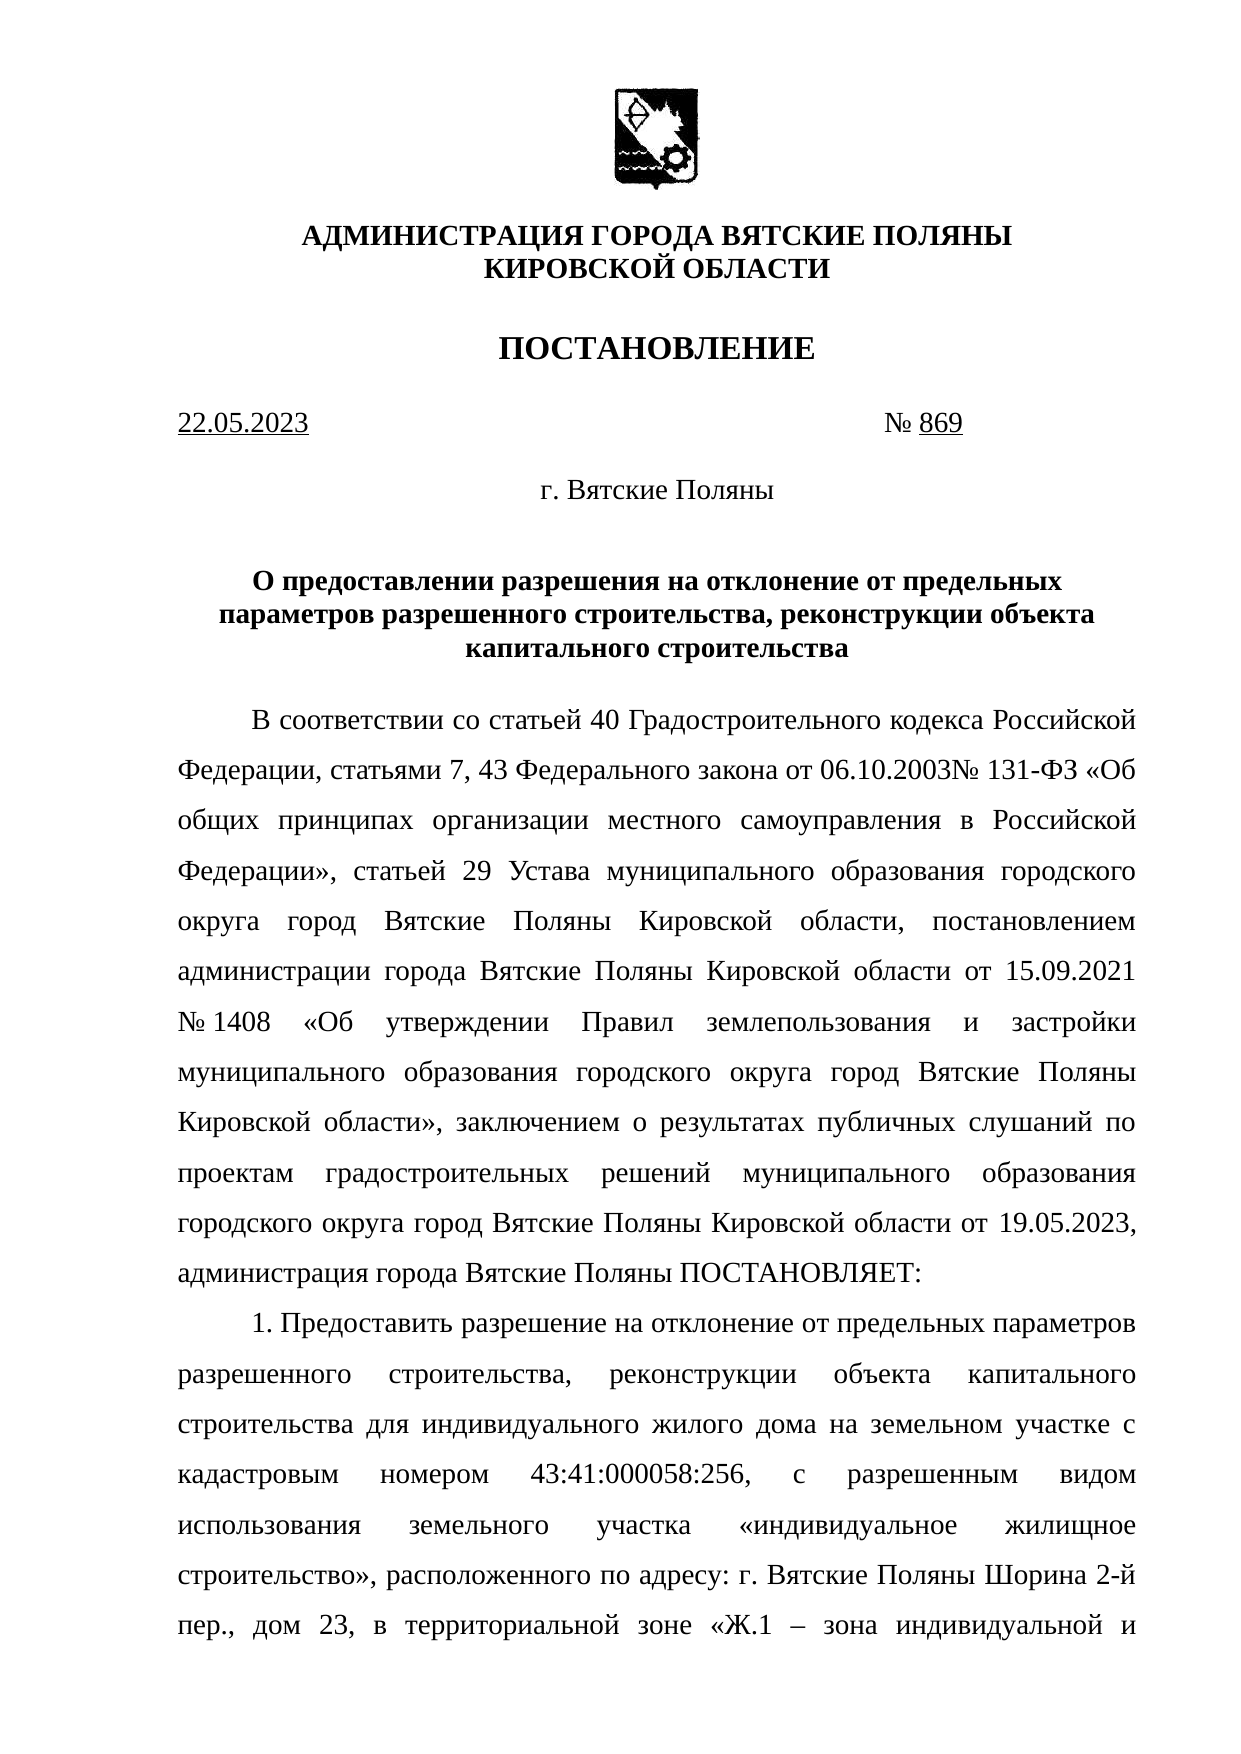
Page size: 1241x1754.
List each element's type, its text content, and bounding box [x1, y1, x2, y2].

text 22.05.2023 № 869 [177, 405, 1137, 438]
text ПОСТАНОВЛЕНИЕ [177, 328, 1137, 366]
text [177, 1306, 1137, 1641]
text О предоставлении разрешения на отклонение от предельных параметров разрешенного строительства, реконструкции объекта капитального строительства [177, 563, 1137, 663]
text г. Вятские Поляны [177, 472, 1137, 505]
picture [614, 88, 700, 190]
text КИРОВСКОЙ ОБЛАСТИ [177, 251, 1137, 285]
text В соответствии со статьей 40 Градостроительного кодекса Российской Федерации, статьями 7, 43 Федерального закона от 06.10.2003№ 131-ФЗ «Об общих принципах организации местного самоуправления в Российской Федерации», статьей 29 Устава муниципального образования городского округа город Вятские Поляны Кировской области, постановлением администрации города Вятские Поляны Кировской области от 15.09.2021 № 1408 «Об утверждении Правил землепользования и застройки муниципального образования городского округа город Вятские Поляны Кировской области», заключением о результатах публичных слушаний по проектам градостроительных решений муниципального образования городского округа город Вятские Поляны Кировской области от 19.05.2023, администрация города Вятские Поляны ПОСТАНОВЛЯЕТ: [177, 702, 1137, 1289]
text АДМИНИСТРАЦИЯ ГОРОДА ВЯТСКИЕ ПОЛЯНЫ [177, 218, 1137, 251]
